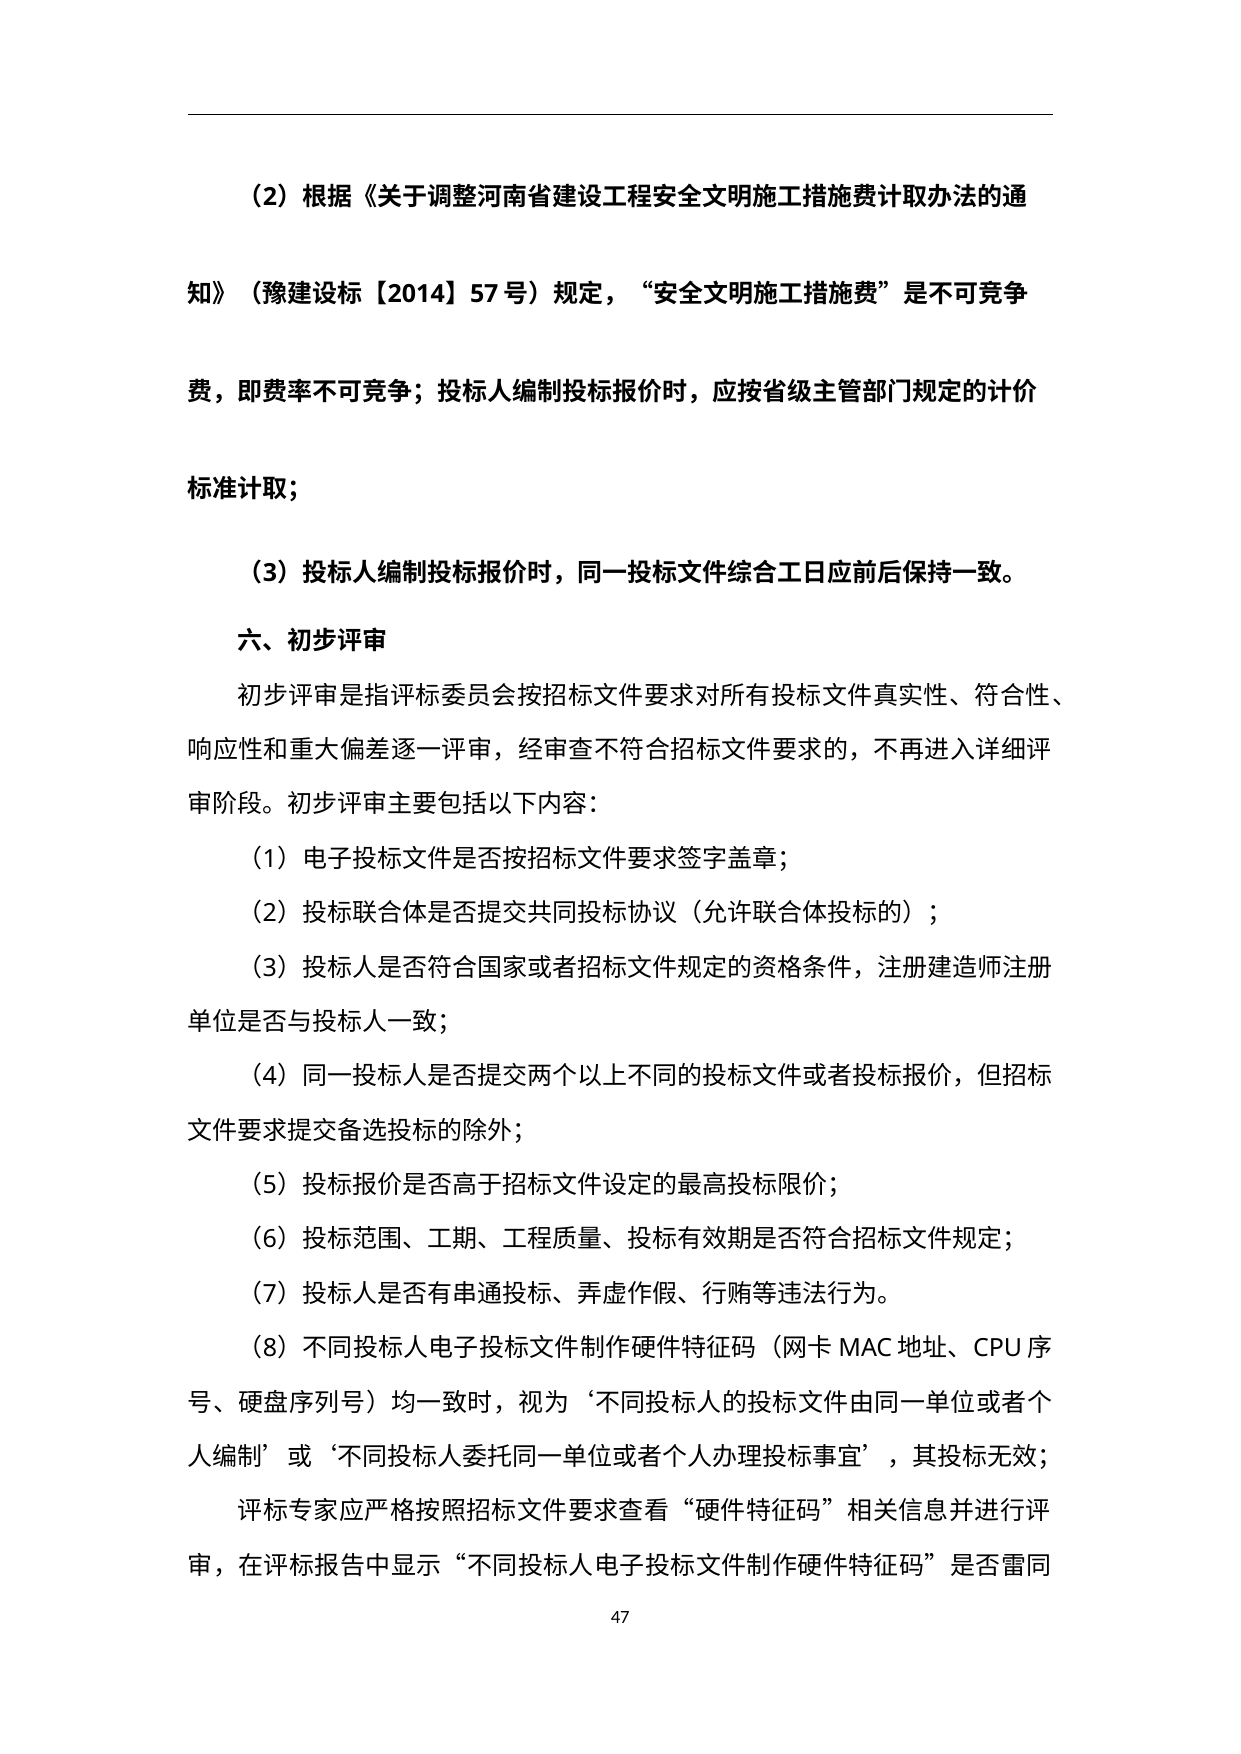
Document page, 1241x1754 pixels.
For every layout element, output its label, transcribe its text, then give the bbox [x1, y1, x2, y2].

text （6）投标范围、工期、工程质量、投标有效期是否符合招标文件规定； [187, 1219, 1053, 1255]
text （5）投标报价是否高于招标文件设定的最高投标限价； [187, 1164, 1053, 1201]
text （3）投标人是否符合国家或者招标文件规定的资格条件，注册建造师注册单位是否与投标人一致； [187, 947, 1053, 1038]
text （8）不同投标人电子投标文件制作硬件特征码（网卡MAC地址、CPU序号、硬盘序列号）均一致时，视为‘不同投标人的投标文件由同一单位或者个人编制’或‘不同投标人委托同一单位或者个人办理投标事宜’，其投标无效； [187, 1328, 1053, 1473]
text （2）根据《关于调整河南省建设工程安全文明施工措施费计取办法的通知》（豫建设标【2014】57号）规定，“安全文明施工措施费”是不可竞争费，即费率不可竞争；投标人编制投标报价时，应按省级主管部门规定的计价标准计取； [187, 162, 1053, 519]
text 六、初步评审 [187, 621, 1053, 657]
text （3）投标人编制投标报价时，同一投标文件综合工日应前后保持一致。 [187, 538, 1053, 603]
text （7）投标人是否有串通投标、弄虚作假、行贿等违法行为。 [187, 1273, 1053, 1309]
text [187, 1491, 1053, 1581]
text 初步评审是指评标委员会按招标文件要求对所有投标文件真实性、符合性、响应性和重大偏差逐一评审，经审查不符合招标文件要求的，不再进入详细评审阶段。初步评审主要包括以下内容： [187, 675, 1053, 820]
text （2）投标联合体是否提交共同投标协议（允许联合体投标的）； [187, 893, 1053, 929]
text （1）电子投标文件是否按招标文件要求签字盖章； [187, 838, 1053, 874]
text （4）同一投标人是否提交两个以上不同的投标文件或者投标报价，但招标文件要求提交备选投标的除外； [187, 1056, 1053, 1146]
